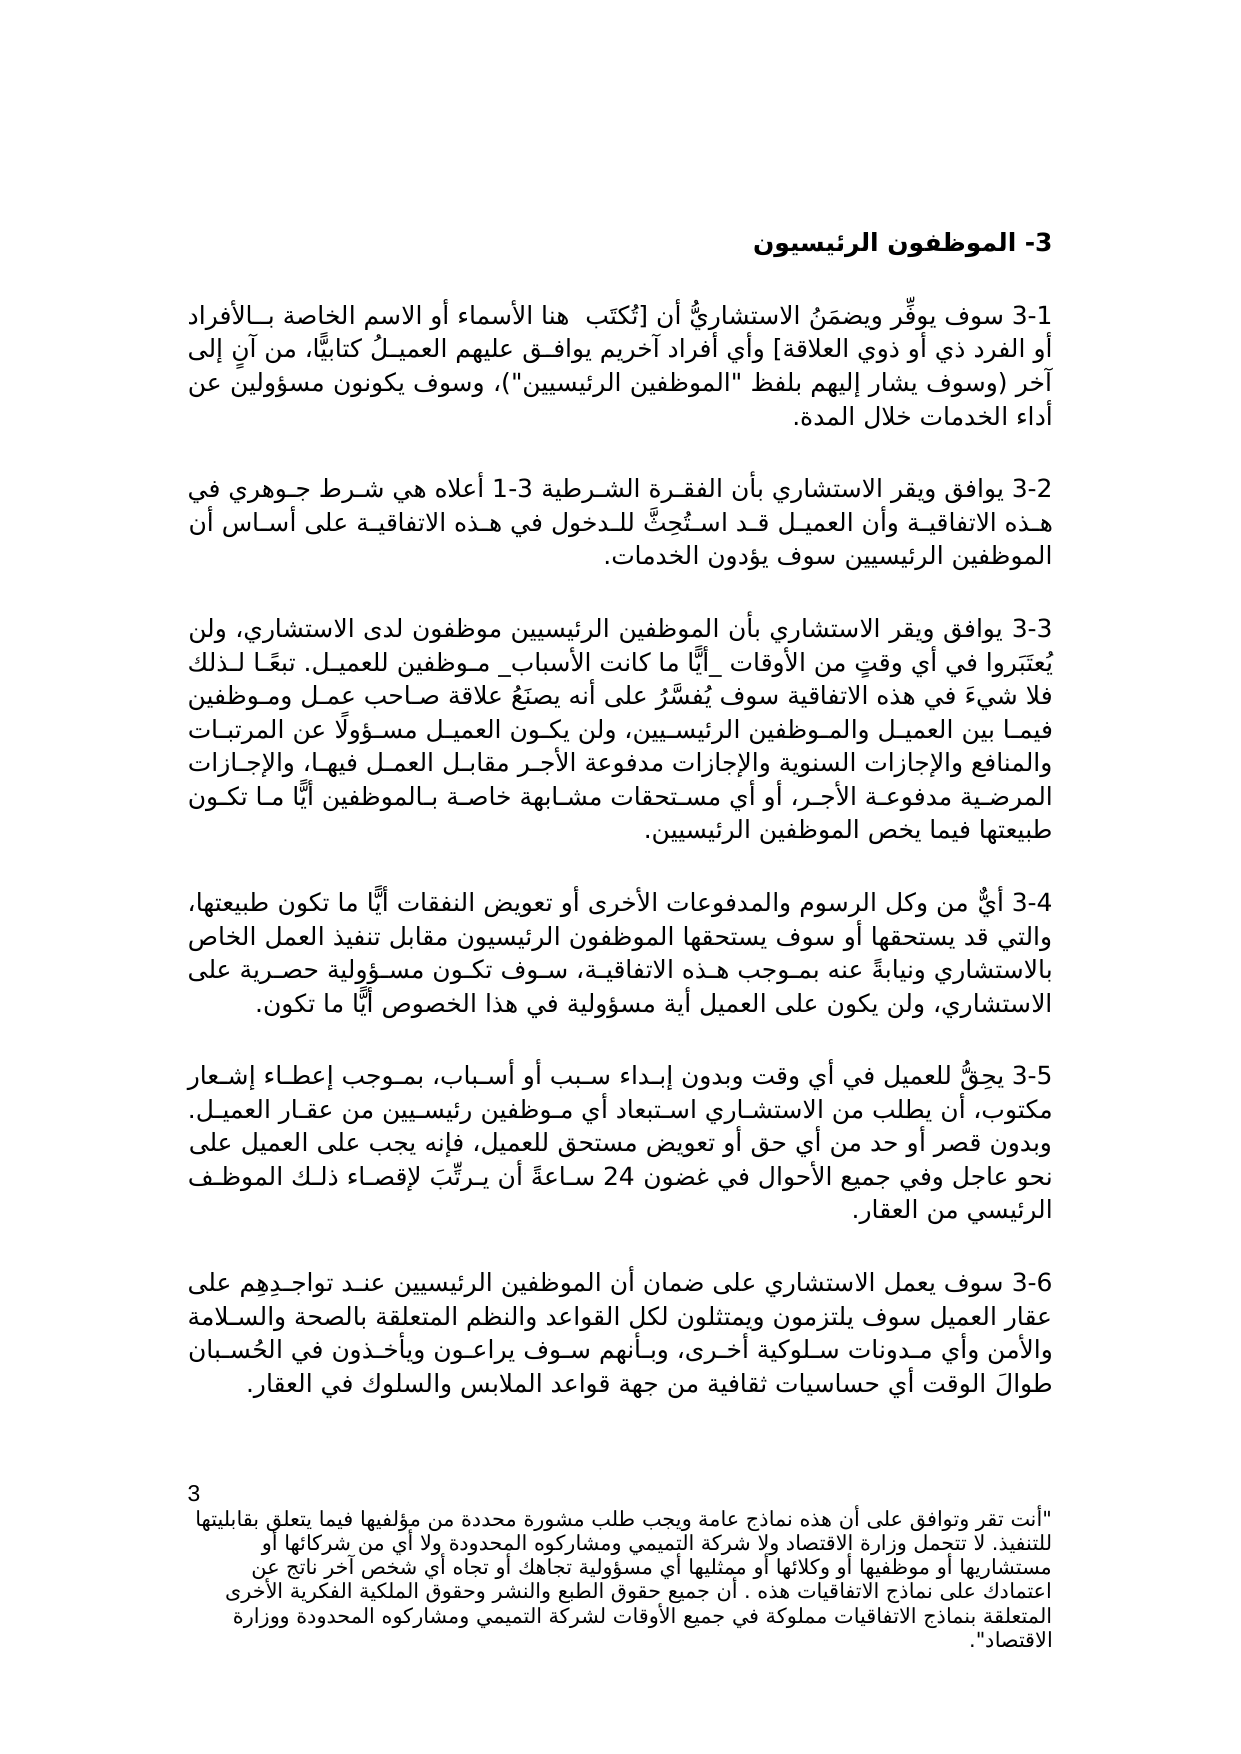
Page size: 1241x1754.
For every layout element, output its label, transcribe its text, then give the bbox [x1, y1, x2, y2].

text 3-1 سوف يوفِّر ويضمَنُ الاستشاريُّ أن [تُكتَب هنا الأسماء أو الاسم الخاصة بالأفراد أو الفرد ذي أو ذوي العلاقة] وأي أفراد آخريم يوافق عليهم العميلُ كتابيًّا، من آنٍ إلى آخر (وسوف يشار إليهم بلفظ "الموظفين الرئيسيين")، وسوف يكونون مسؤولين عن أداء الخدمات خلال المدة. [187, 301, 1053, 431]
text 3-5 يحِقُّ للعميل في أي وقت وبدون إبداء سبب أو أسباب، بموجب إعطاء إشعار مكتوب، أن يطلب من الاستشاري استبعاد أي موظفين رئيسيين من عقار العميل. وبدون قصر أو حد من أي حق أو تعويض مستحق للعميل، فإنه يجب على العميل على نحو عاجل وفي جميع الأحوال في غضون 24 ساعةً أن يرتِّبَ لإقصاء ذلك الموظف الرئيسي من العقار. [187, 1061, 1053, 1225]
text 3-2 يوافق ويقر الاستشاري بأن الفقرة الشرطية 3-1 أعلاه هي شرط جوهري في هذه الاتفاقية وأن العميل قد استُحِثَّ للدخول في هذه الاتفاقية على أساس أن الموظفين الرئيسيين سوف يؤدون الخدمات. [187, 474, 1053, 571]
text 3-6 سوف يعمل الاستشاري على ضمان أن الموظفين الرئيسيين عند تواجدِهِم على عقار العميل سوف يلتزمون ويمتثلون لكل القواعد والنظم المتعلقة بالصحة والسلامة والأمن وأي مدونات سلوكية أخرى، وبأنهم سوف يراعون ويأخذون في الحُسبان طوالَ الوقت أي حساسيات ثقافية من جهة قواعد الملابس والسلوك في العقار. [187, 1268, 1053, 1398]
text 3- الموظفون الرئيسيون [187, 228, 1053, 257]
text 3-4 أيٌّ من وكل الرسوم والمدفوعات الأخرى أو تعويض النفقات أيًّا ما تكون طبيعتها، والتي قد يستحقها أو سوف يستحقها الموظفون الرئيسيون مقابل تنفيذ العمل الخاص بالاستشاري ونيابةً عنه بموجب هذه الاتفاقية، سوف تكون مسؤولية حصرية على الاستشاري، ولن يكون على العميل أية مسؤولية في هذا الخصوص أيًّا ما تكون. [187, 888, 1053, 1018]
text 3-3 يوافق ويقر الاستشاري بأن الموظفين الرئيسيين موظفون لدى الاستشاري، ولن يُعتَبَروا في أي وقتٍ من الأوقات _أيًّا ما كانت الأسباب_ موظفين للعميل. تبعًا لذلك فلا شيءَ في هذه الاتفاقية سوف يُفسَّرُ على أنه يصنَعُ علاقة صاحب عمل وموظفين فيما بين العميل والموظفين الرئيسيين، ولن يكون العميل مسؤولًا عن المرتبات والمنافع والإجازات السنوية والإجازات مدفوعة الأجر مقابل العمل فيها، والإجازات المرضية مدفوعة الأجر، أو أي مستحقات مشابهة خاصة بالموظفين أيًّا ما تكون طبيعتها فيما يخص الموظفين الرئيسيين. [187, 614, 1053, 844]
